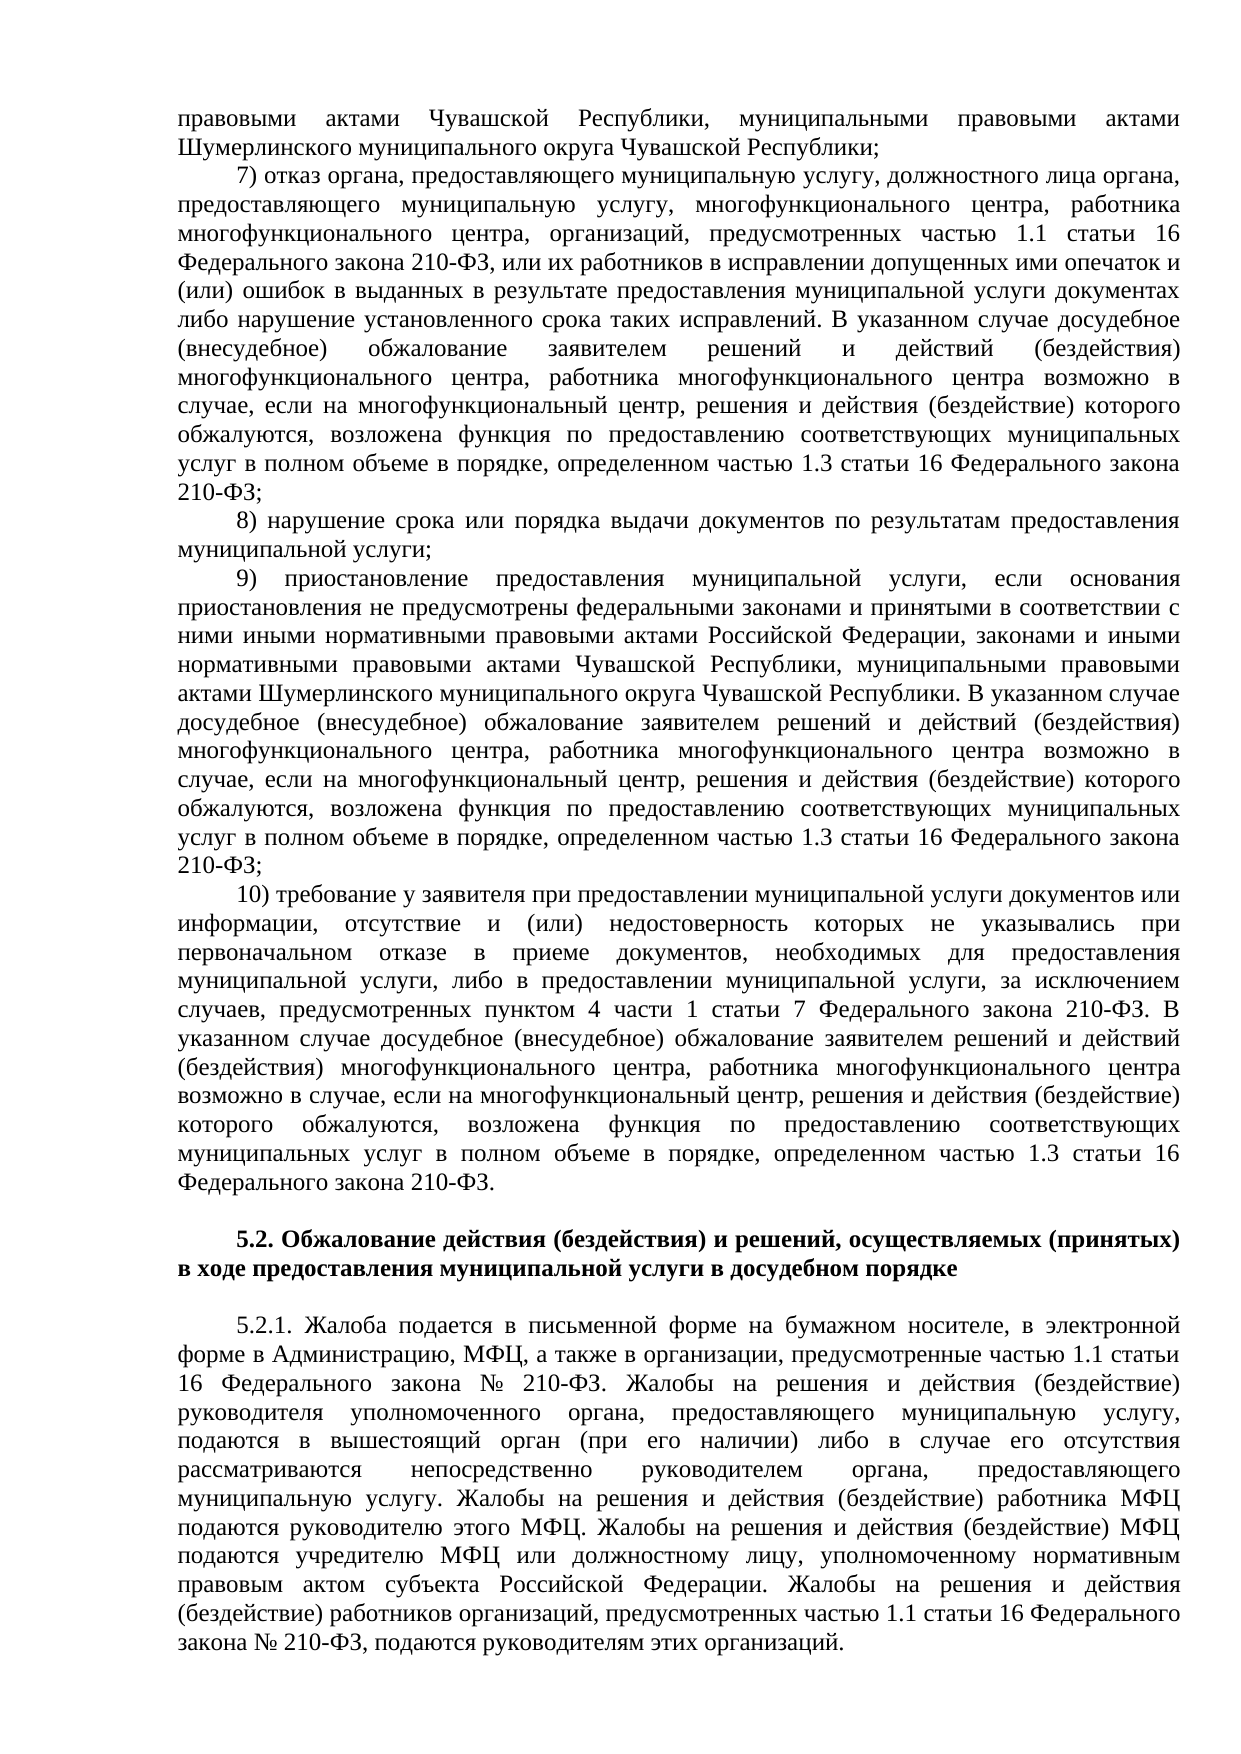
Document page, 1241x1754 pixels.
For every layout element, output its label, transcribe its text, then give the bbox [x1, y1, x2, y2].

text 5.2.1. Жалоба подается в письменной форме на бумажном носителе, в электронной форме в Администрацию, МФЦ, а также в организации, предусмотренные частью 1.1 статьи 16 Федерального закона № 210-ФЗ. Жалобы на решения и действия (бездействие) руководителя уполномоченного органа, предоставляющего муниципальную услугу, подаются в вышестоящий орган (при его наличии) либо в случае его отсутствия рассматриваются непосредственно руководителем органа, предоставляющего муниципальную услугу. Жалобы на решения и действия (бездействие) работника МФЦ подаются руководителю этого МФЦ. Жалобы на решения и действия (бездействие) МФЦ подаются учредителю МФЦ или должностному лицу, уполномоченному нормативным правовым актом субъекта Российской Федерации. Жалобы на решения и действия (бездействие) работников организаций, предусмотренных частью 1.1 статьи 16 Федерального закона № 210-ФЗ, подаются руководителям этих организаций. [177, 1310, 1181, 1655]
text 7) отказ органа, предоставляющего муниципальную услугу, должностного лица органа, предоставляющего муниципальную услугу, многофункционального центра, работника многофункционального центра, организаций, предусмотренных частью 1.1 статьи 16 Федерального закона 210-ФЗ, или их работников в исправлении допущенных ими опечаток и (или) ошибок в выданных в результате предоставления муниципальной услуги документах либо нарушение установленного срока таких исправлений. В указанном случае досудебное (внесудебное) обжалование заявителем решений и действий (бездействия) многофункционального центра, работника многофункционального центра возможно в случае, если на многофункциональный центр, решения и действия (бездействие) которого обжалуются, возложена функция по предоставлению соответствующих муниципальных услуг в полном объеме в порядке, определенном частью 1.3 статьи 16 Федерального закона 210-ФЗ; [177, 160, 1181, 505]
text 5.2. Обжалование действия (бездействия) и решений, осуществляемых (принятых) в ходе предоставления муниципальной услуги в досудебном порядке [177, 1224, 1181, 1282]
text 10) требование у заявителя при предоставлении муниципальной услуги документов или информации, отсутствие и (или) недостоверность которых не указывались при первоначальном отказе в приеме документов, необходимых для предоставления муниципальной услуги, либо в предоставлении муниципальной услуги, за исключением случаев, предусмотренных пунктом 4 части 1 статьи 7 Федерального закона 210-ФЗ. В указанном случае досудебное (внесудебное) обжалование заявителем решений и действий (бездействия) многофункционального центра, работника многофункционального центра возможно в случае, если на многофункциональный центр, решения и действия (бездействие) которого обжалуются, возложена функция по предоставлению соответствующих муниципальных услуг в полном объеме в порядке, определенном частью 1.3 статьи 16 Федерального закона 210-ФЗ. [177, 879, 1181, 1195]
text 9) приостановление предоставления муниципальной услуги, если основания приостановления не предусмотрены федеральными законами и принятыми в соответствии с ними иными нормативными правовыми актами Российской Федерации, законами и иными нормативными правовыми актами Чувашской Республики, муниципальными правовыми актами Шумерлинского муниципального округа Чувашской Республики. В указанном случае досудебное (внесудебное) обжалование заявителем решений и действий (бездействия) многофункционального центра, работника многофункционального центра возможно в случае, если на многофункциональный центр, решения и действия (бездействие) которого обжалуются, возложена функция по предоставлению соответствующих муниципальных услуг в полном объеме в порядке, определенном частью 1.3 статьи 16 Федерального закона 210-ФЗ; [177, 563, 1181, 879]
text 8) нарушение срока или порядка выдачи документов по результатам предоставления муниципальной услуги; [177, 505, 1181, 563]
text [177, 103, 1181, 160]
